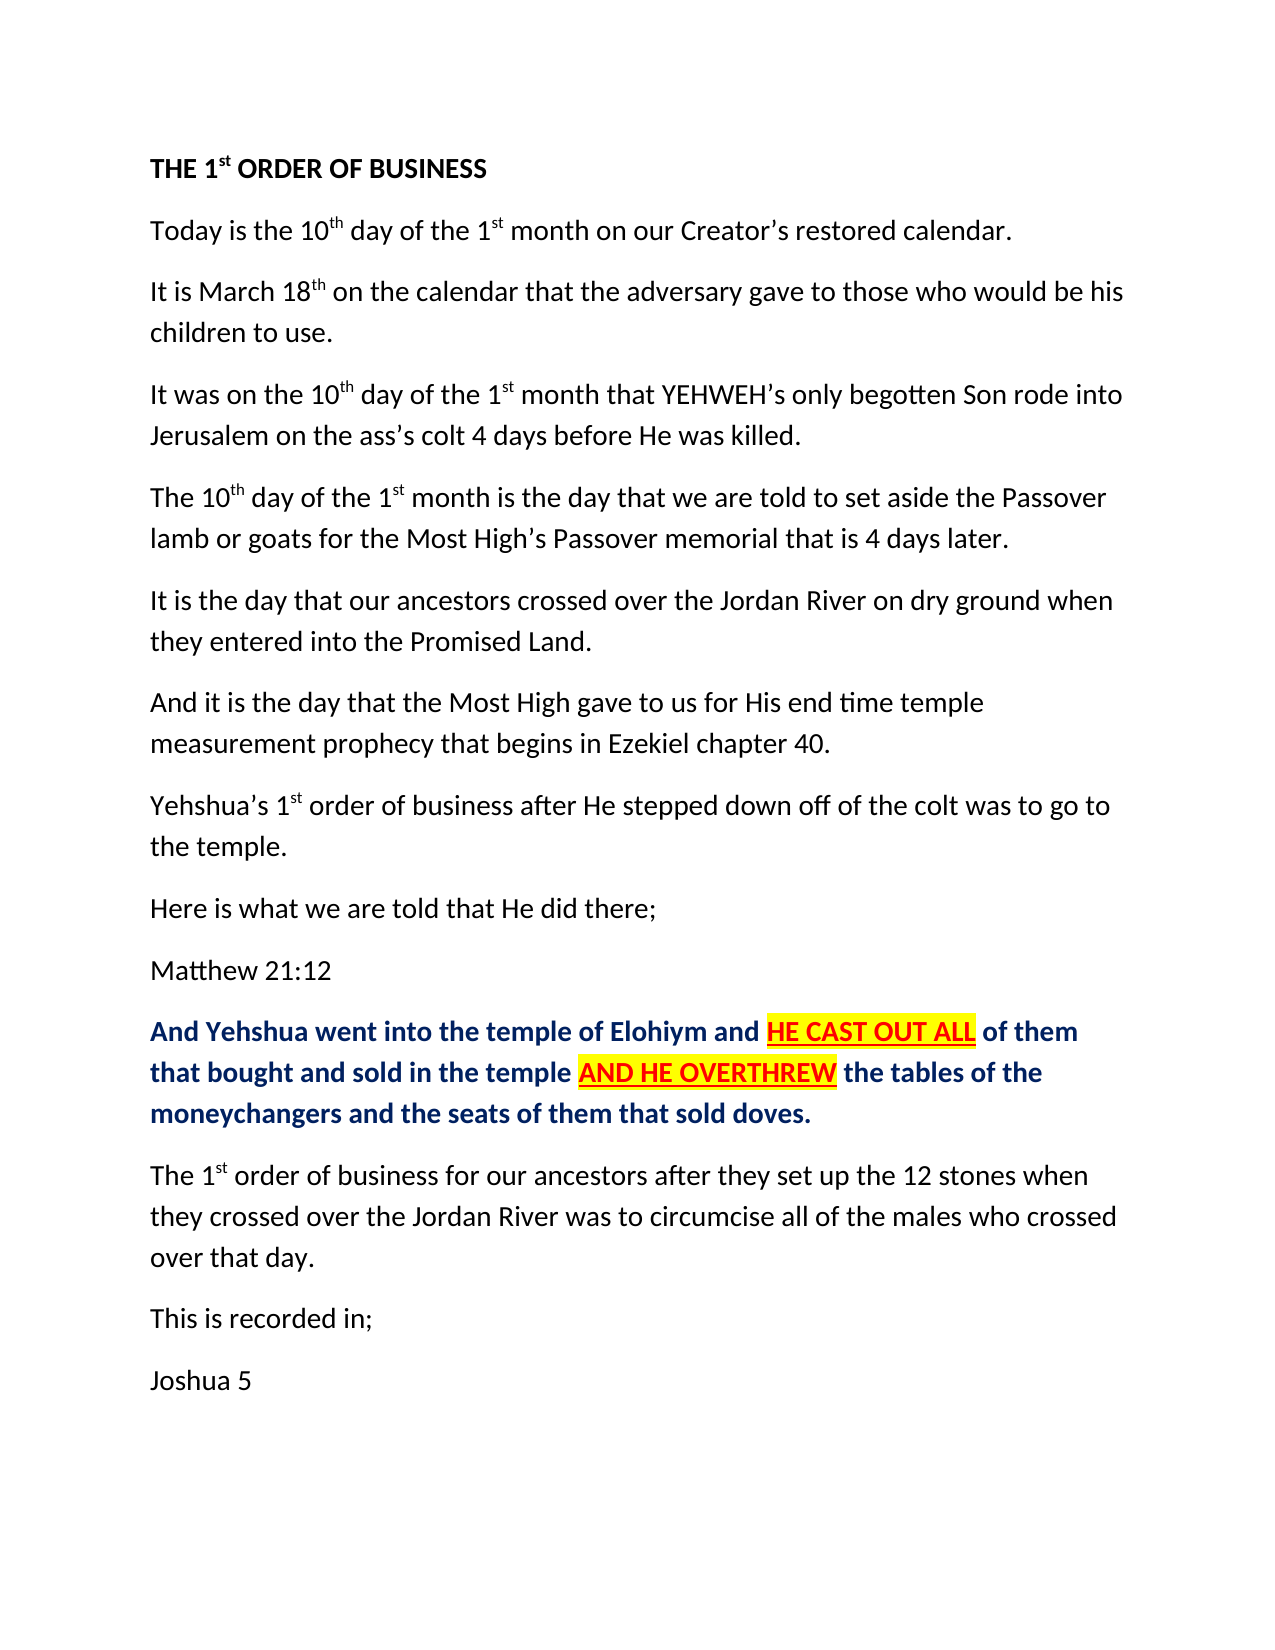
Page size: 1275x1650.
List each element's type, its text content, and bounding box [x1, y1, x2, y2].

text Matthew 21:12 [150, 952, 1125, 987]
text And it is the day that the Most High gave to us for His end time temple measurement prophecy that begins in Ezekiel chapter 40. [150, 684, 1125, 761]
text The 1st order of business for our ancestors after they set up the 12 stones when they crossed over the Jordan River was to circumcise all of the males who crossed over that day. [150, 1157, 1125, 1274]
text And Yehshua went into the temple of Elohiym and HE CAST OUT ALL of them that bought and sold in the temple AND HE OVERTHREW the tables of the moneychangers and the seats of them that sold doves. [150, 1013, 1125, 1131]
text Today is the 10th day of the 1st month on our Creator’s restored calendar. [150, 212, 1125, 247]
text It is March 18th on the calendar that the adversary gave to those who would be his children to use. [150, 273, 1125, 350]
text THE 1st ORDER OF BUSINESS [150, 150, 1125, 186]
text Here is what we are told that He did there; [150, 890, 1125, 925]
text Joshua 5 [150, 1362, 1125, 1398]
text It was on the 10th day of the 1st month that YEHWEH’s only begotten Son rode into Jerusalem on the ass’s colt 4 days before He was killed. [150, 376, 1125, 453]
text It is the day that our ancestors crossed over the Jordan River on dry ground when they entered into the Promised Land. [150, 582, 1125, 658]
text Yehshua’s 1st order of business after He stepped down off of the colt was to go to the temple. [150, 787, 1125, 864]
text This is recorded in; [150, 1301, 1125, 1336]
text The 10th day of the 1st month is the day that we are told to set aside the Passover lamb or goats for the Most High’s Passover memorial that is 4 days later. [150, 479, 1125, 556]
